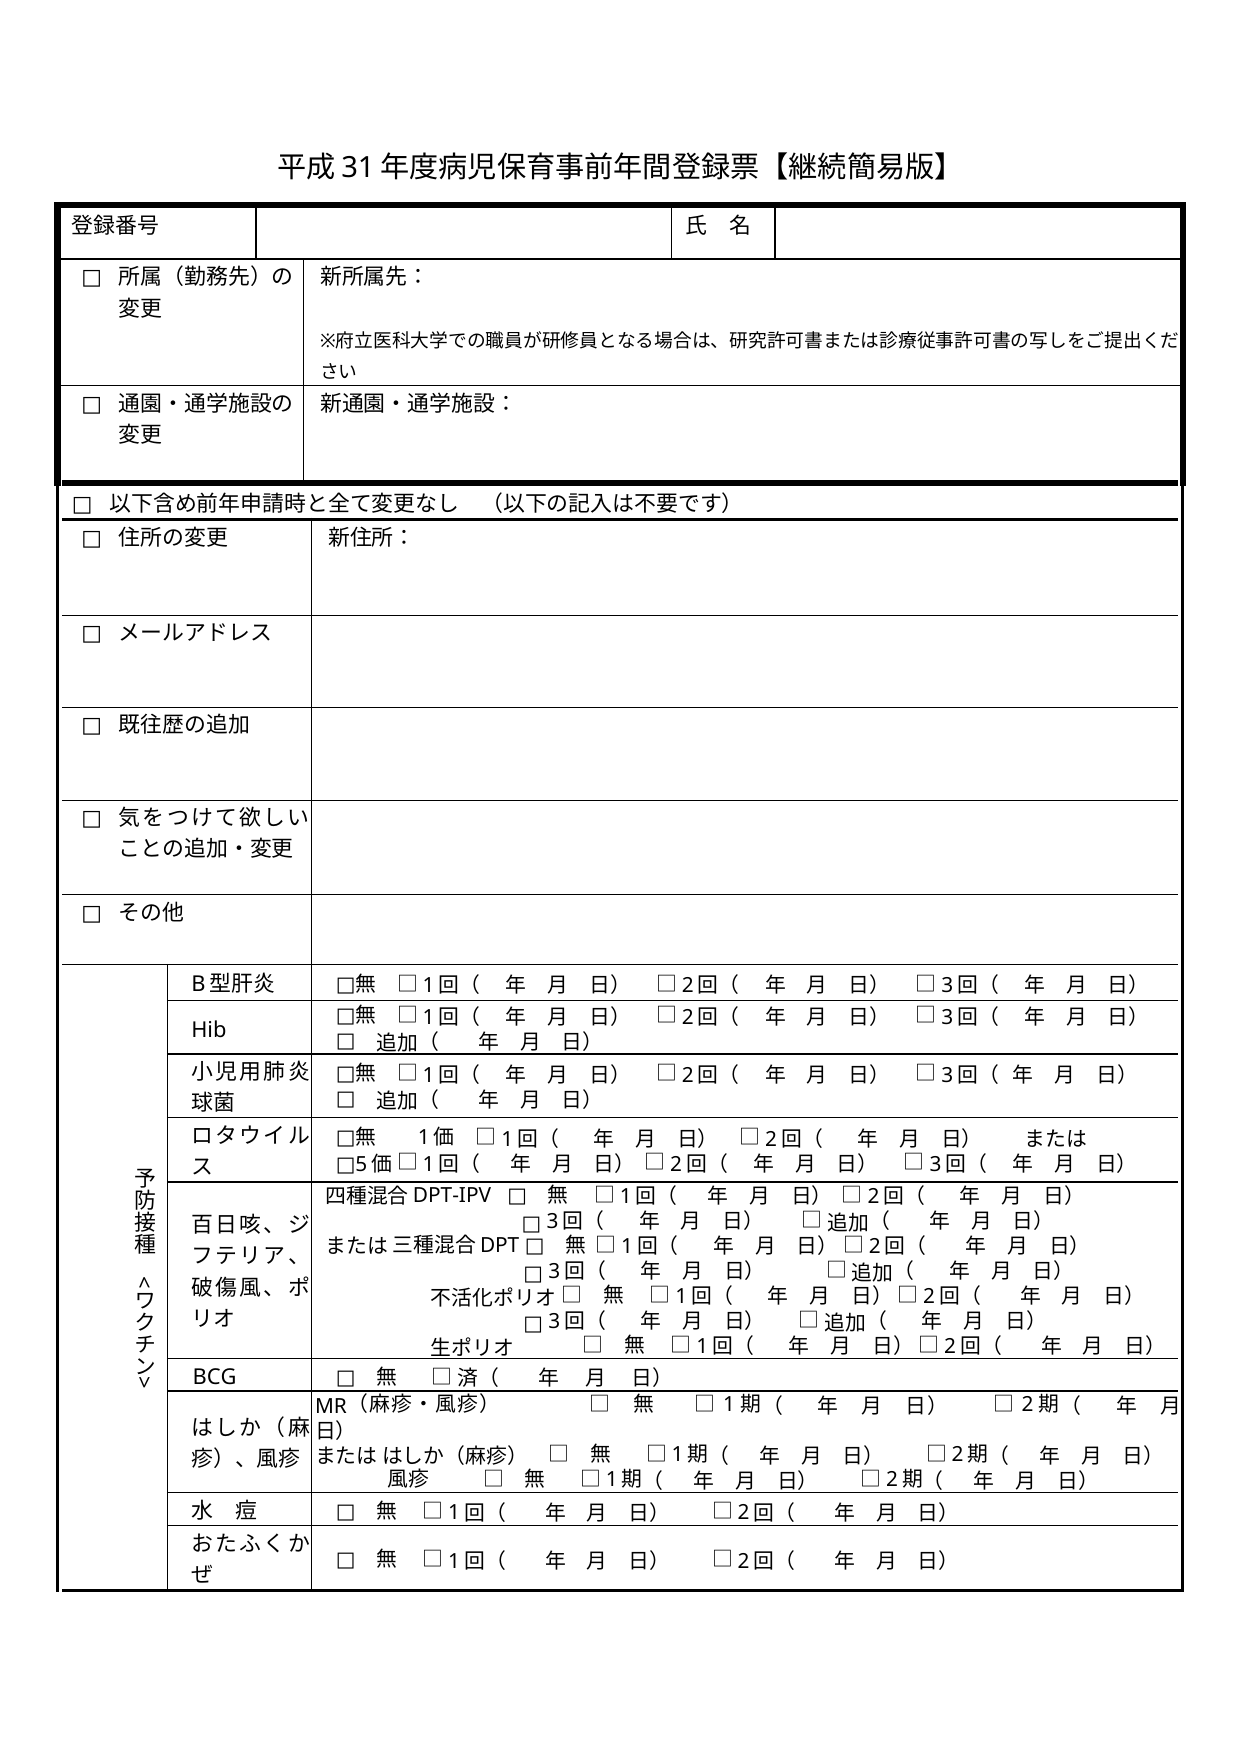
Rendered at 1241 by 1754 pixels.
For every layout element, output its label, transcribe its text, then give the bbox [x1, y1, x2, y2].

table_cell 予防接種 <ワクチン> [59, 964, 167, 1589]
table_cell [312, 615, 1181, 707]
table_cell [312, 894, 1181, 964]
table_cell 気をつけて欲しいことの追加・変更 [59, 800, 311, 894]
table_cell □ 無 □ 1回（ 年 月 日） □ 2回（ 年 月 日） [312, 1492, 1181, 1525]
table_cell 既往歴の追加 [59, 707, 311, 800]
table_cell [312, 707, 1181, 800]
table_header [776, 208, 1180, 258]
table_cell □無 1価 □ 1回（ 年 月 日） □ 2回（ 年 月 日） または □5価 □ 1回（ 年 月 日） □ 2回（ 年 月 日） □ 3回（ 年 月 日） [312, 1117, 1181, 1181]
table_cell ロタウイルス [168, 1118, 311, 1181]
table_cell [312, 800, 1181, 894]
table_cell 新住所： [312, 518, 1181, 614]
table_cell BCG [168, 1359, 311, 1390]
table_cell MR（麻疹・風疹） □ 無 □ 1期（ 年 月 日） □ 2期（ 年 月 日） または はしか（麻疹） □ 無 □ 1期（ 年 月 日） □ 2期（ 年 月 日） 風疹 □ 無 □ 1期（ 年 月 日） □ 2期（ 年 月 日） [312, 1390, 1181, 1492]
table_cell 所属（勤務先）の 変更 [61, 260, 303, 385]
table_cell 新通園・通学施設： [304, 386, 1180, 480]
table_cell 百日咳、ジフテリア、 破傷風、ポリオ [168, 1183, 311, 1357]
table_cell □ 無 □ 1回（ 年 月 日） □ 2回（ 年 月 日） [312, 1525, 1181, 1589]
table_cell メールアドレス [59, 615, 311, 707]
table_cell B型肝炎 [168, 965, 311, 1000]
table_cell 水 痘 [168, 1493, 311, 1525]
table_cell 新所属先： ※府立医科大学での職員が研修員となる場合は、研究許可書または診療従事許可書の写しをご提出ください [304, 260, 1180, 385]
table_header [257, 208, 671, 258]
table_cell 小児用肺炎球菌 [168, 1055, 311, 1117]
table_cell その他 [59, 894, 311, 964]
table_cell □無 □ 1回（ 年 月 日） □ 2回（ 年 月 日） □ 3回（ 年 月 日） [312, 964, 1181, 1000]
table_cell □無 □ 1回（ 年 月 日） □ 2回（ 年 月 日） □ 3回（ 年 月 日） □ 追加（ 年 月 日） [312, 1000, 1181, 1053]
table_cell 四種混合DPT-IPV □ 無 □ 1回（ 年 月 日） □ 2回（ 年 月 日） □ 3回（ 年 月 日） □ 追加（ 年 月 日） または 三種混合DPT □ 無 □ 1回（ 年 月 日） □ 2回（ 年 月 日） □ 3回（ 年 月 日） □ 追加（ 年 月 日） 不活化ポリオ □ 無 □ 1回（ 年 月 日） □ 2回（ 年 月 日） □ 3回（ 年 月 日） □ 追加（ 年 月 日） 生ポリオ □ 無 □ 1回（ 年 月 日） □ 2回（ 年 月 日） [312, 1181, 1181, 1357]
table_cell 以下含め前年申請時と全て変更なし （以下の記入は不要です） [59, 480, 1181, 518]
table_cell 通園・通学施設の 変更 [61, 386, 303, 480]
text 平成31年度病児保育事前年間登録票【継続簡易版】 [177, 127, 1063, 202]
table_cell □無 □ 1回（ 年 月 日） □ 2回（ 年 月 日） □ 3回（ 年 月 日） □ 追加（ 年 月 日） [312, 1053, 1181, 1117]
table_cell おたふくかぜ [168, 1526, 311, 1589]
table_cell 住所の変更 [59, 518, 311, 614]
table_cell □ 無 □ 済（ 年 月 日） [312, 1358, 1181, 1390]
table_cell はしか（麻疹）、風疹 [168, 1392, 311, 1492]
table_header 氏 名 [672, 208, 774, 258]
table_cell Hib [168, 1001, 311, 1053]
table_header 登録番号 [61, 208, 255, 258]
